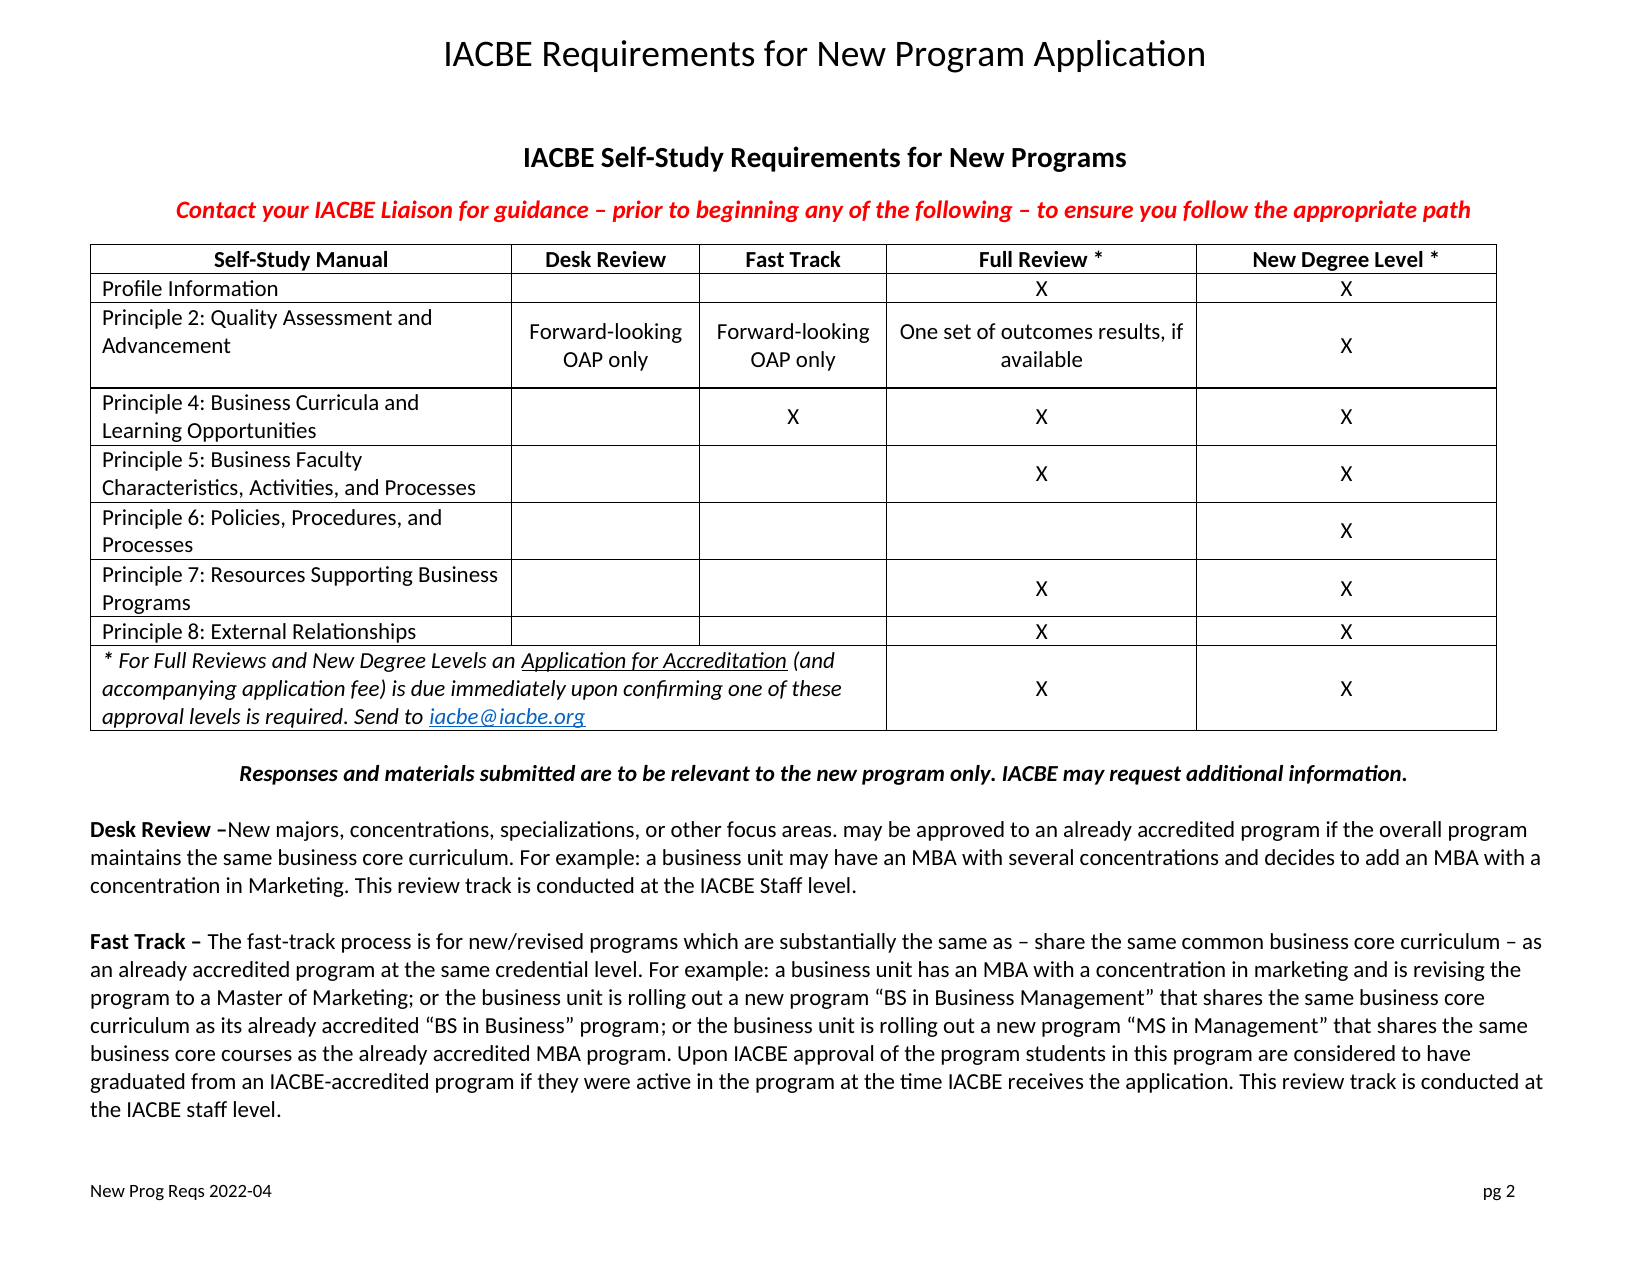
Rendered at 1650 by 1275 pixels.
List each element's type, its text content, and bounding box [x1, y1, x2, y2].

table_cell Principle 8: External Relationships [91, 617, 511, 645]
table_cell [512, 274, 699, 302]
text Responses and materials submitted are to be relevant to the new program only. IACBE may request additional information. [90, 759, 1560, 787]
text Contact your IACBE Liaison for guidance – prior to beginning any of the following – to ensure you follow the appropriate path [90, 194, 1560, 225]
table_cell Principle 4: Business Curricula and Learning Opportunities [91, 389, 511, 444]
table_cell [512, 389, 699, 444]
table_cell X [887, 560, 1196, 616]
table_header Self-Study Manual [91, 245, 511, 273]
table_cell X [1197, 646, 1496, 730]
table_cell X [1197, 303, 1496, 387]
table_cell [700, 560, 886, 616]
table_cell [700, 446, 886, 502]
table_header New Degree Level * [1197, 245, 1496, 273]
table_cell X [1197, 274, 1496, 302]
table_cell Principle 6: Policies, Procedures, and Processes [91, 503, 511, 559]
table_cell X [887, 646, 1196, 730]
table_cell Principle 2: Quality Assessment and Advancement [91, 303, 511, 387]
table_cell X [1197, 503, 1496, 559]
table_header Desk Review [512, 245, 699, 273]
text Desk Review –New majors, concentrations, specializations, or other focus areas. may be approved to an already accredited program if the overall program maintains the same business core curriculum. For example: a business unit may have an MBA with several concentrations and decides to add an MBA with a concentration in Marketing. This review track is conducted at the IACBE Staff level. [90, 815, 1560, 899]
table_cell One set of outcomes results, if available [887, 303, 1196, 387]
table_cell Forward-looking OAP only [512, 303, 699, 387]
table_cell X [1197, 389, 1496, 444]
table_cell X [887, 617, 1196, 645]
table_cell X [1197, 617, 1496, 645]
table_cell [512, 446, 699, 502]
table_cell [512, 617, 699, 645]
table_cell X [1197, 446, 1496, 502]
table_cell [887, 503, 1196, 559]
table_cell Forward-looking OAP only [700, 303, 886, 387]
table_cell [700, 274, 886, 302]
table_cell [512, 503, 699, 559]
text IACBE Self-Study Requirements for New Programs [90, 139, 1560, 175]
table_cell Profile Information [91, 274, 511, 302]
table_cell X [700, 389, 886, 444]
table_header Full Review * [887, 245, 1196, 273]
table_cell [700, 503, 886, 559]
text Fast Track – The fast-track process is for new/revised programs which are substantially the same as – share the same common business core curriculum – as an already accredited program at the same credential level. For example: a business unit has an MBA with a concentration in marketing and is revising the program to a Master of Marketing; or the business unit is rolling out a new program “BS in Business Management” that shares the same business core curriculum as its already accredited “BS in Business” program; or the business unit is rolling out a new program “MS in Management” that shares the same business core courses as the already accredited MBA program. Upon IACBE approval of the program students in this program are considered to have graduated from an IACBE-accredited program if they were active in the program at the time IACBE receives the application. This review track is conducted at the IACBE staff level. [90, 927, 1560, 1123]
table_cell [700, 617, 886, 645]
table_cell [512, 560, 699, 616]
table_cell Principle 5: Business Faculty Characteristics, Activities, and Processes [91, 446, 511, 502]
table_cell X [1197, 560, 1496, 616]
table_cell X [887, 274, 1196, 302]
table_cell Principle 7: Resources Supporting Business Programs [91, 560, 511, 616]
table_cell X [887, 446, 1196, 502]
table_cell X [887, 389, 1196, 444]
table_cell * For Full Reviews and New Degree Levels an Application for Accreditation (and accompanying application fee) is due immediately upon confirming one of these approval levels is required. Send to iacbe@iacbe.org [91, 646, 886, 730]
table_header Fast Track [700, 245, 886, 273]
